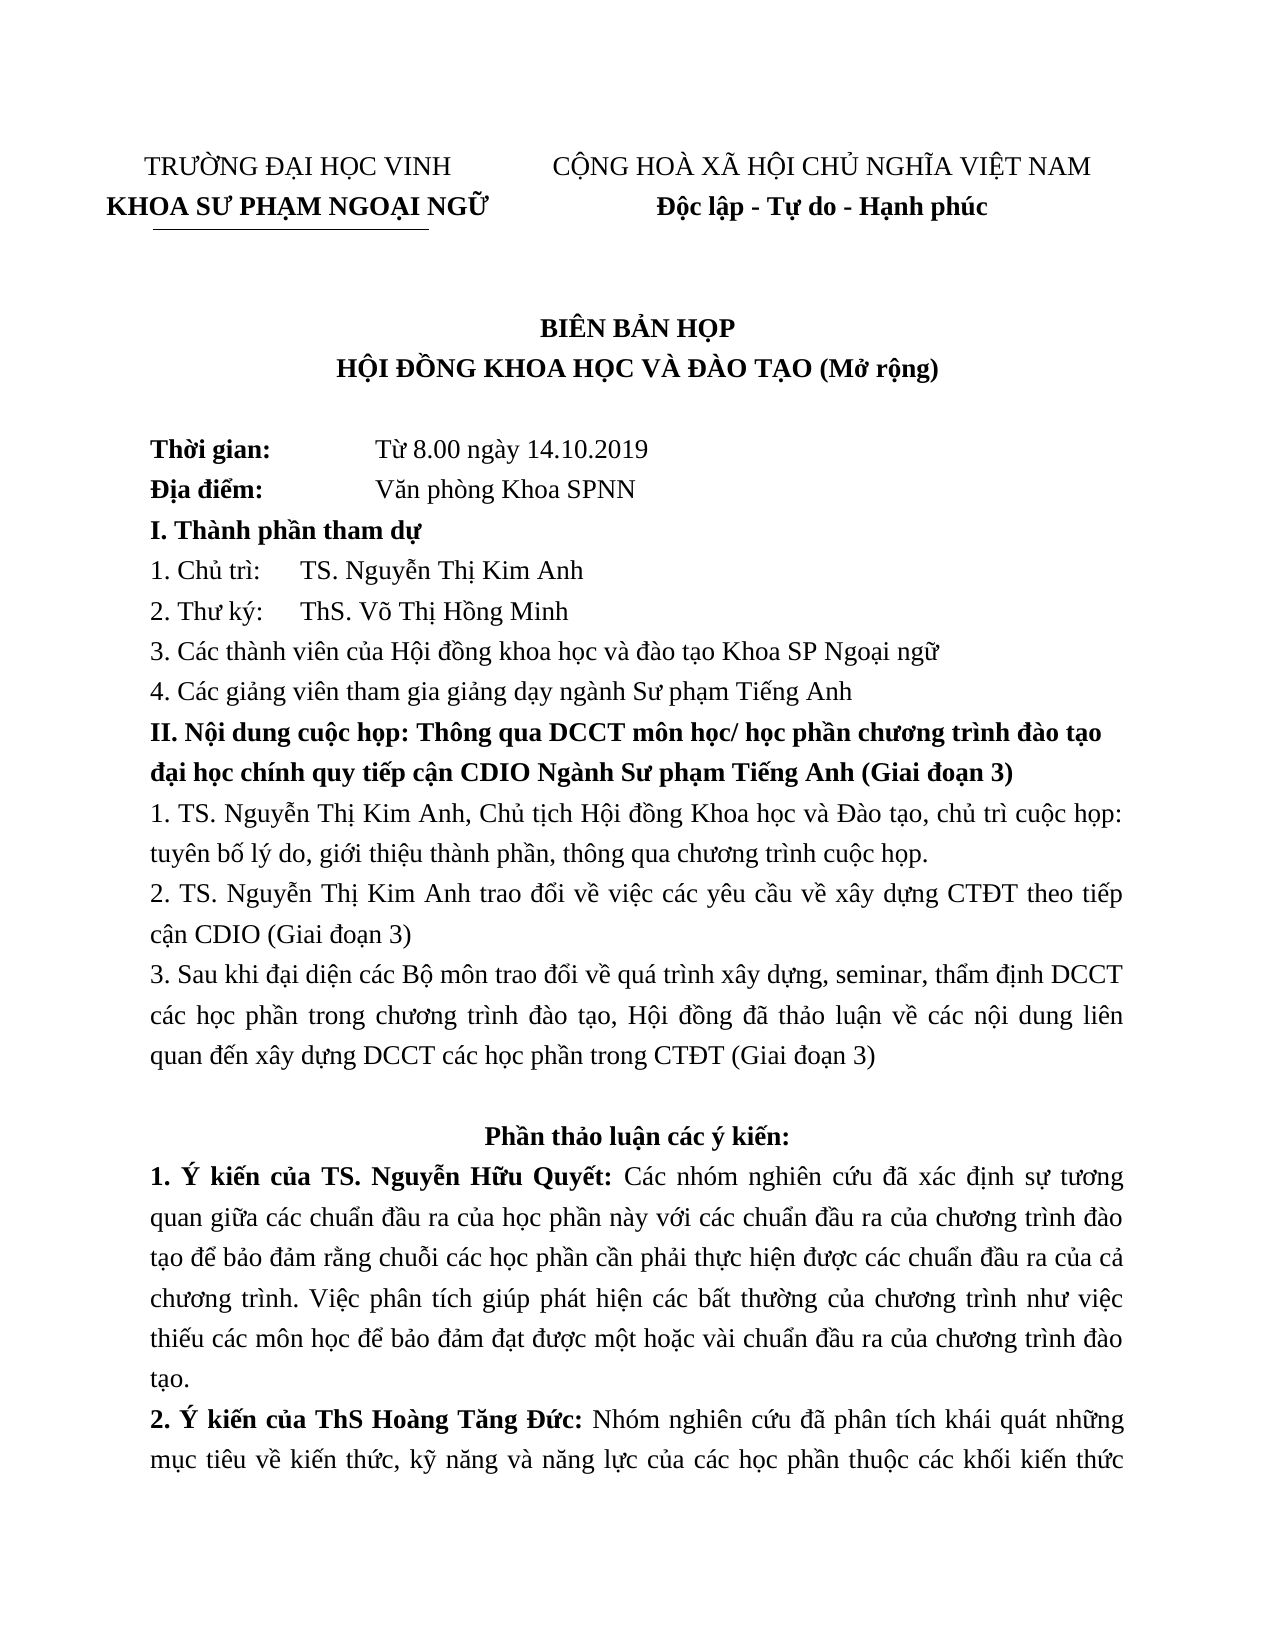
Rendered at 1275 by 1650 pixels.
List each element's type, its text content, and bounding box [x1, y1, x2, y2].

text 4. Các giảng viên tham gia giảng dạy ngành Sư phạm Tiếng Anh [150, 675, 1125, 707]
text 1. Ý kiến của TS. Nguyễn Hữu Quyết: Các nhóm nghiên cứu đã xác định sự tương quan giữa các chuẩn đầu ra của học phần này với các chuẩn đầu ra của chương trình đào tạo để bảo đảm rằng chuỗi các học phần cần phải thực hiện được các chuẩn đầu ra của cả chương trình. Việc phân tích giúp phát hiện các bất thường của chương trình như việc thiếu các môn học để bảo đảm đạt được một hoặc vài chuẩn đầu ra của chương trình đào tạo. [150, 1160, 1125, 1394]
text BIÊN BẢN HỌP [150, 312, 1125, 343]
text 1. Chủ trì: TS. Nguyễn Thị Kim Anh [150, 554, 1125, 585]
table_header TRƯỜNG ĐẠI HỌC VINH KHOA SƯ PHẠM NGOẠI NGỮ [76, 150, 519, 231]
text Phần thảo luận các ý kiến: [150, 1120, 1125, 1151]
text 1. TS. Nguyễn Thị Kim Anh, Chủ tịch Hội đồng Khoa học và Đào tạo, chủ trì cuộc họp: tuyên bố lý do, giới thiệu thành phần, thông qua chương trình cuộc họp. [150, 797, 1125, 868]
text Địa điểm: Văn phòng Khoa SPNN [150, 473, 1125, 504]
text 3. Sau khi đại diện các Bộ môn trao đổi về quá trình xây dựng, seminar, thẩm định DCCT các học phần trong chương trình đào tạo, Hội đồng đã thảo luận về các nội dung liên quan đến xây dựng DCCT các học phần trong CTĐT (Giai đoạn 3) [150, 958, 1125, 1070]
text II. Nội dung cuộc họp: Thông qua DCCT môn học/ học phần chương trình đào tạo đại học chính quy tiếp cận CDIO Ngành Sư phạm Tiếng Anh (Giai đoạn 3) [150, 716, 1125, 787]
text I. Thành phần tham dự [150, 514, 1125, 545]
table_header CỘNG HOÀ XÃ HỘI CHỦ NGHĨA VIỆT NAM Độc lập - Tự do - Hạnh phúc [519, 150, 1124, 231]
text Thời gian: Từ 8.00 ngày 14.10.2019 [150, 433, 1125, 464]
text HỘI ĐỒNG KHOA HỌC VÀ ĐÀO TẠO (Mở rộng) [150, 352, 1125, 383]
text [150, 1403, 1125, 1474]
text 2. TS. Nguyễn Thị Kim Anh trao đổi về việc các yêu cầu về xây dựng CTĐT theo tiếp cận CDIO (Giai đoạn 3) [150, 877, 1125, 949]
text 3. Các thành viên của Hội đồng khoa học và đào tạo Khoa SP Ngoại ngữ [150, 635, 1125, 666]
text 2. Thư ký: ThS. Võ Thị Hồng Minh [150, 594, 1125, 626]
